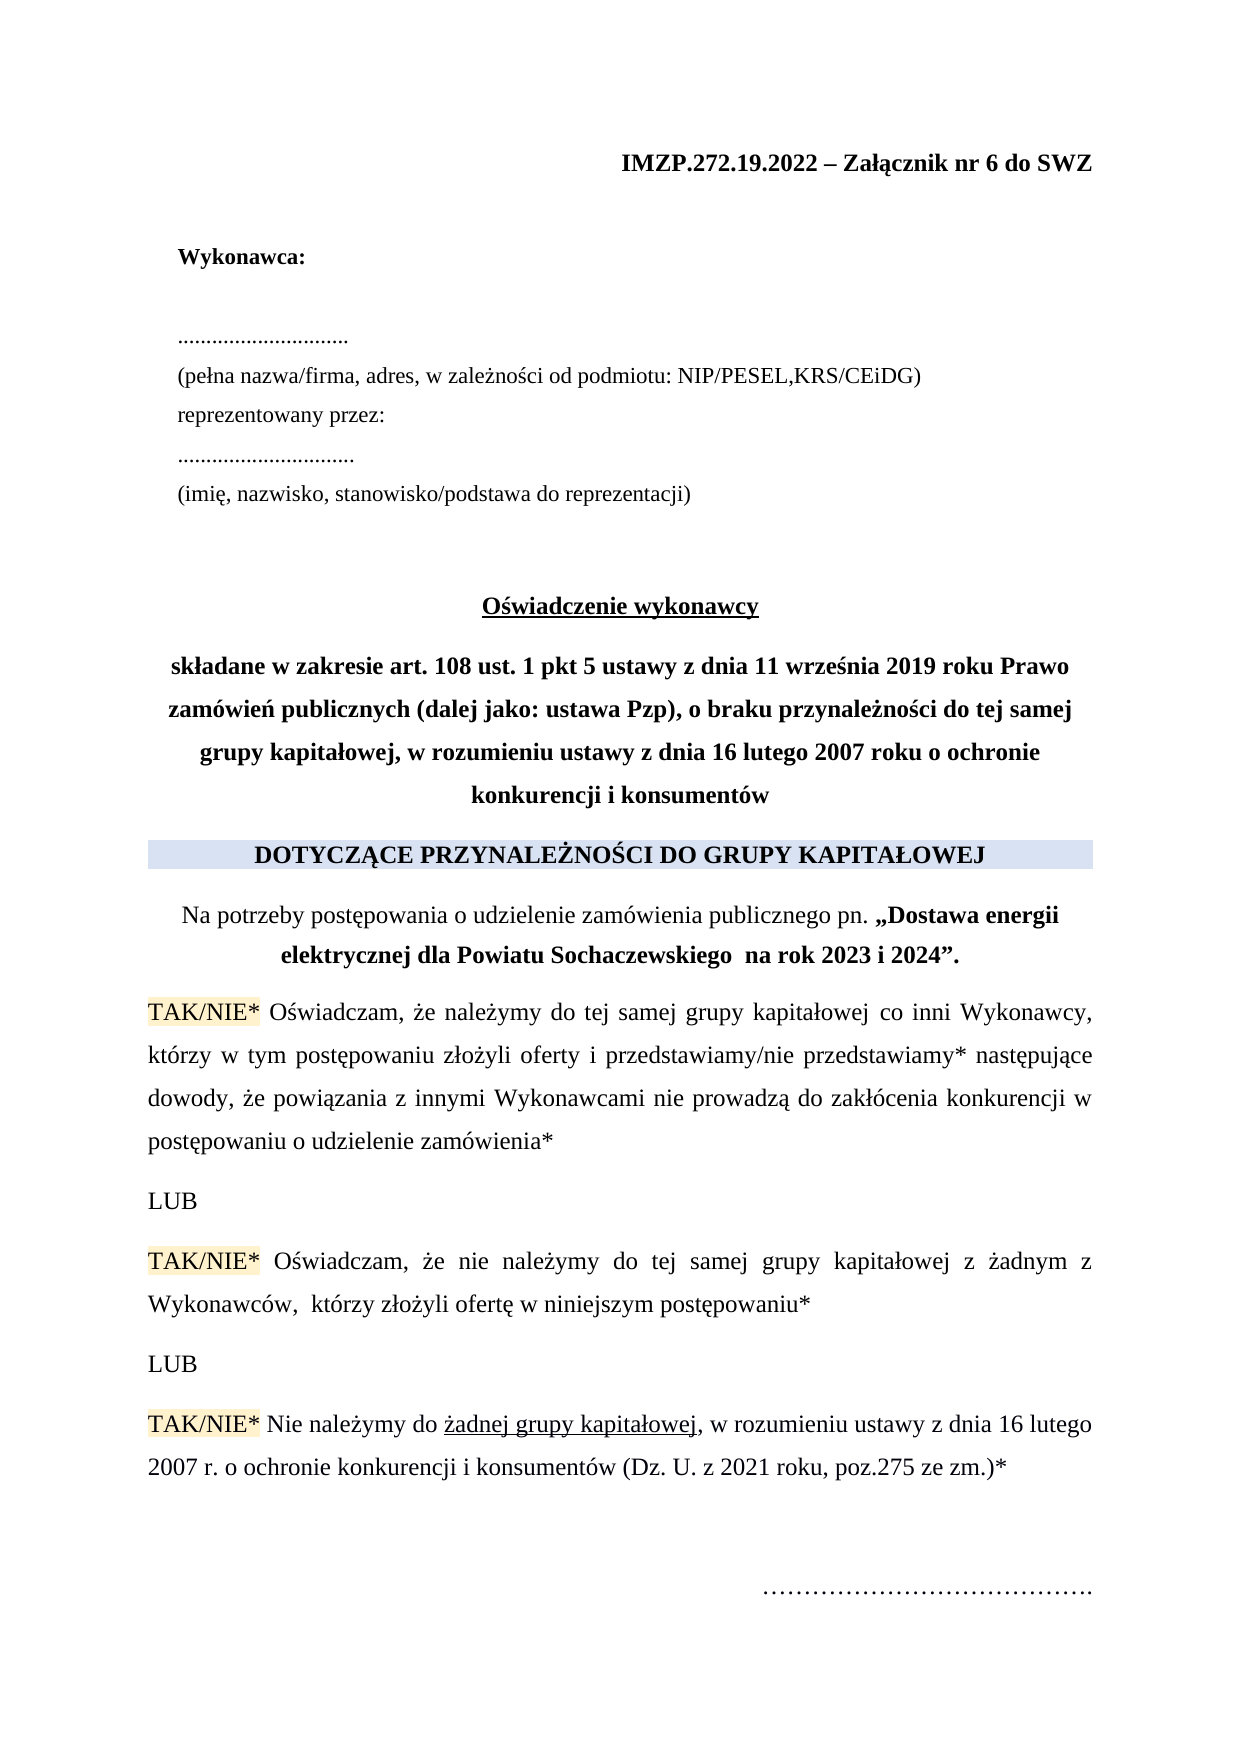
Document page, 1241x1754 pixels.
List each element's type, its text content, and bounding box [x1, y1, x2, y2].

text Oświadczenie wykonawcy [148, 591, 1093, 620]
text LUB [148, 1349, 1093, 1378]
text DOTYCZĄCE PRZYNALEŻNOŚCI DO GRUPY KAPITAŁOWEJ [148, 840, 1093, 869]
list .............................. [177, 322, 1093, 349]
list ............................... [177, 441, 1093, 467]
text LUB [148, 1186, 1093, 1215]
text IMZP.272.19.2022 – Załącznik nr 6 do SWZ [148, 148, 1093, 176]
list (imię, nazwisko, stanowisko/podstawa do reprezentacji) [177, 480, 1093, 507]
text TAK/NIE* Nie należymy do żadnej grupy kapitałowej, w rozumieniu ustawy z dnia 16 lutego 2007 r. o ochronie konkurencji i konsumentów (Dz. U. z 2021 roku, poz.275 ze zm.)* [148, 1409, 1093, 1481]
list TAK/NIE* Oświadczam, że należymy do tej samej grupy kapitałowej co inni Wykonawcy, którzy w tym postępowaniu złożyli oferty i przedstawiamy/nie przedstawiamy* następujące dowody, że powiązania z innymi Wykonawcami nie prowadzą do zakłócenia konkurencji w postępowaniu o udzielenie zamówienia* [148, 997, 1093, 1155]
text …………………………………. [148, 1571, 1093, 1600]
list (pełna nazwa/firma, adres, w zależności od podmiotu: NIP/PESEL,KRS/CEiDG) [177, 362, 1093, 388]
text Na potrzeby postępowania o udzielenie zamówienia publicznego pn. „Dostawa energii elektrycznej dla Powiatu Sochaczewskiego na rok 2023 i 2024”. [148, 900, 1093, 969]
text składane w zakresie art. 108 ust. 1 pkt 5 ustawy z dnia 11 września 2019 roku Prawo zamówień publicznych (dalej jako: ustawa Pzp), o braku przynależności do tej samej grupy kapitałowej, w rozumieniu ustawy z dnia 16 lutego 2007 roku o ochronie konkurencji i konsumentów [148, 651, 1093, 809]
text TAK/NIE* Oświadczam, że nie należymy do tej samej grupy kapitałowej z żadnym z Wykonawców, którzy złożyli ofertę w niniejszym postępowaniu* [148, 1246, 1093, 1318]
list Wykonawca: [177, 243, 1093, 270]
list reprezentowany przez: [177, 401, 1093, 428]
